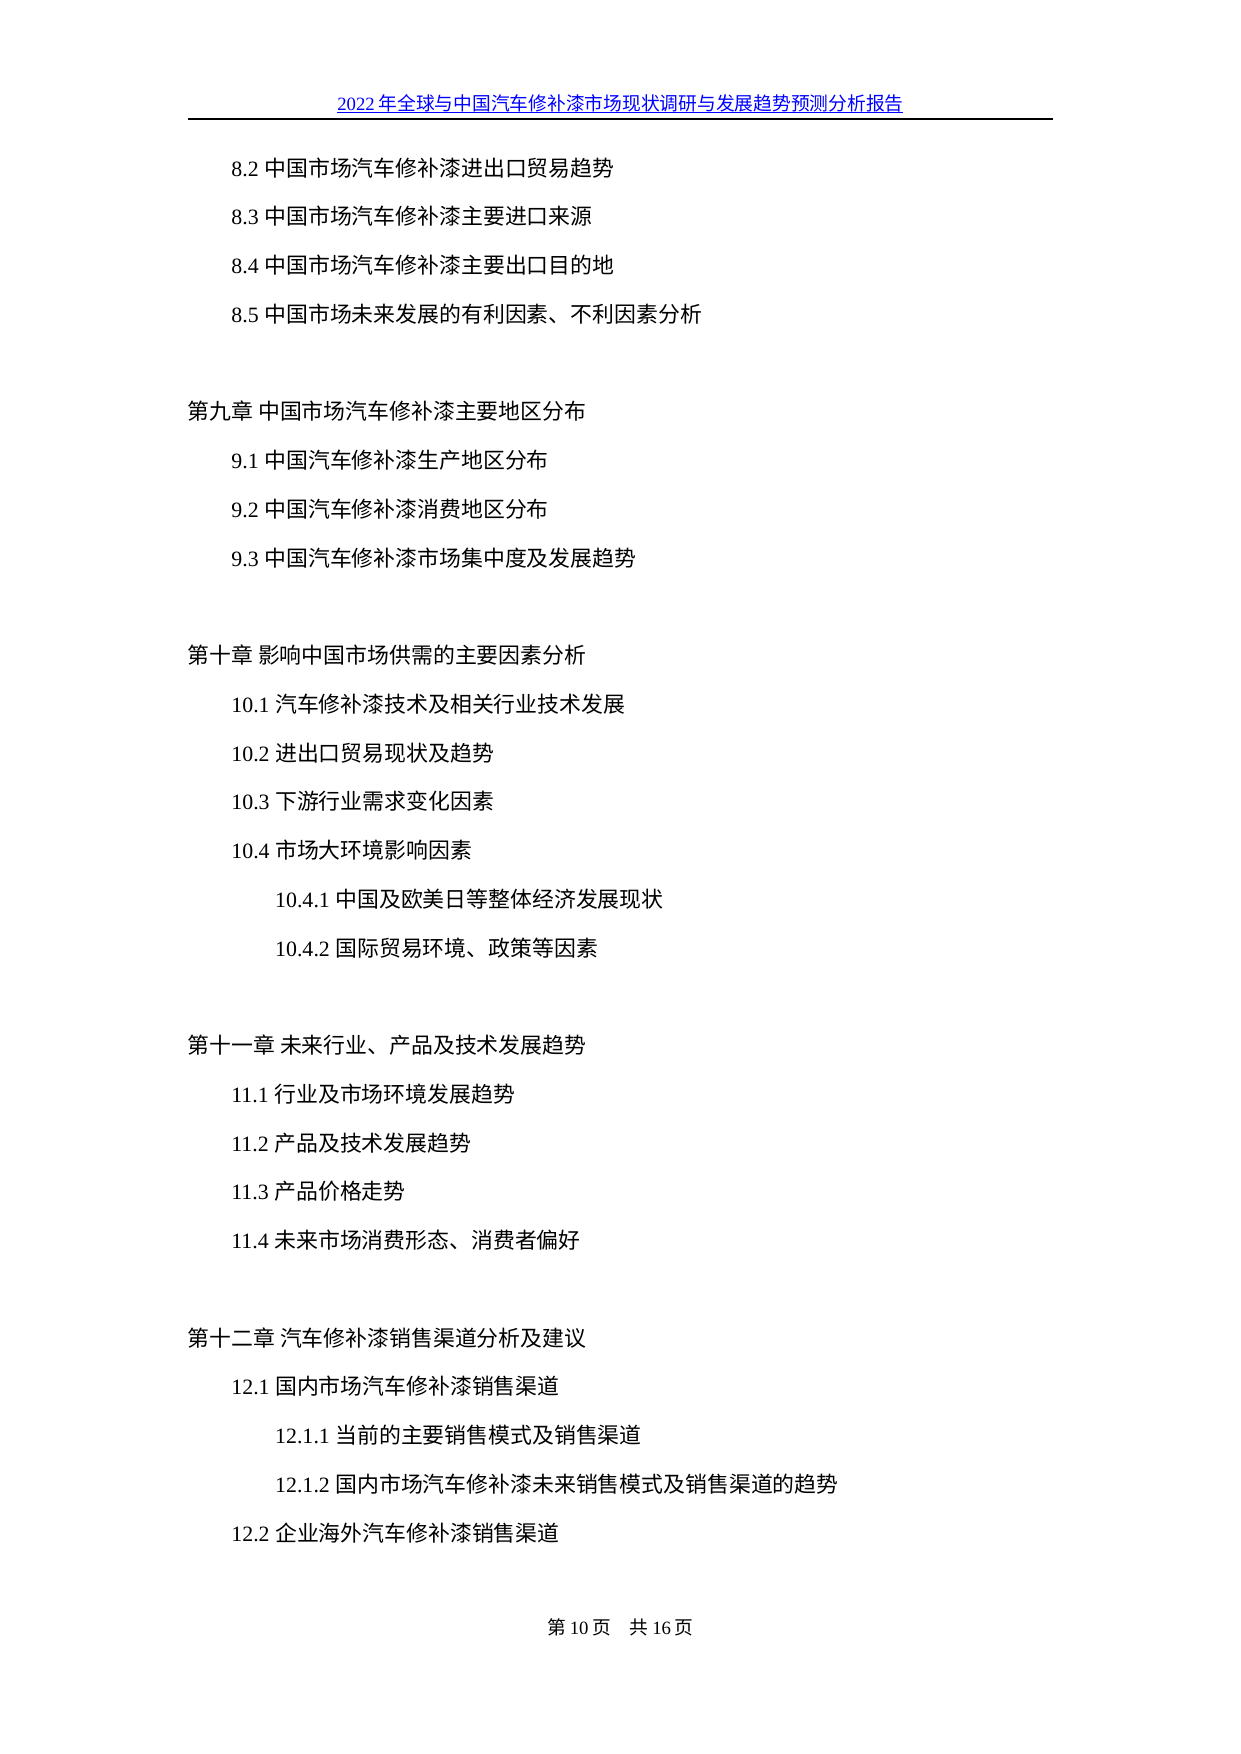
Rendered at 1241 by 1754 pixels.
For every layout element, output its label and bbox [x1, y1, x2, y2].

text [187, 150, 1053, 1548]
